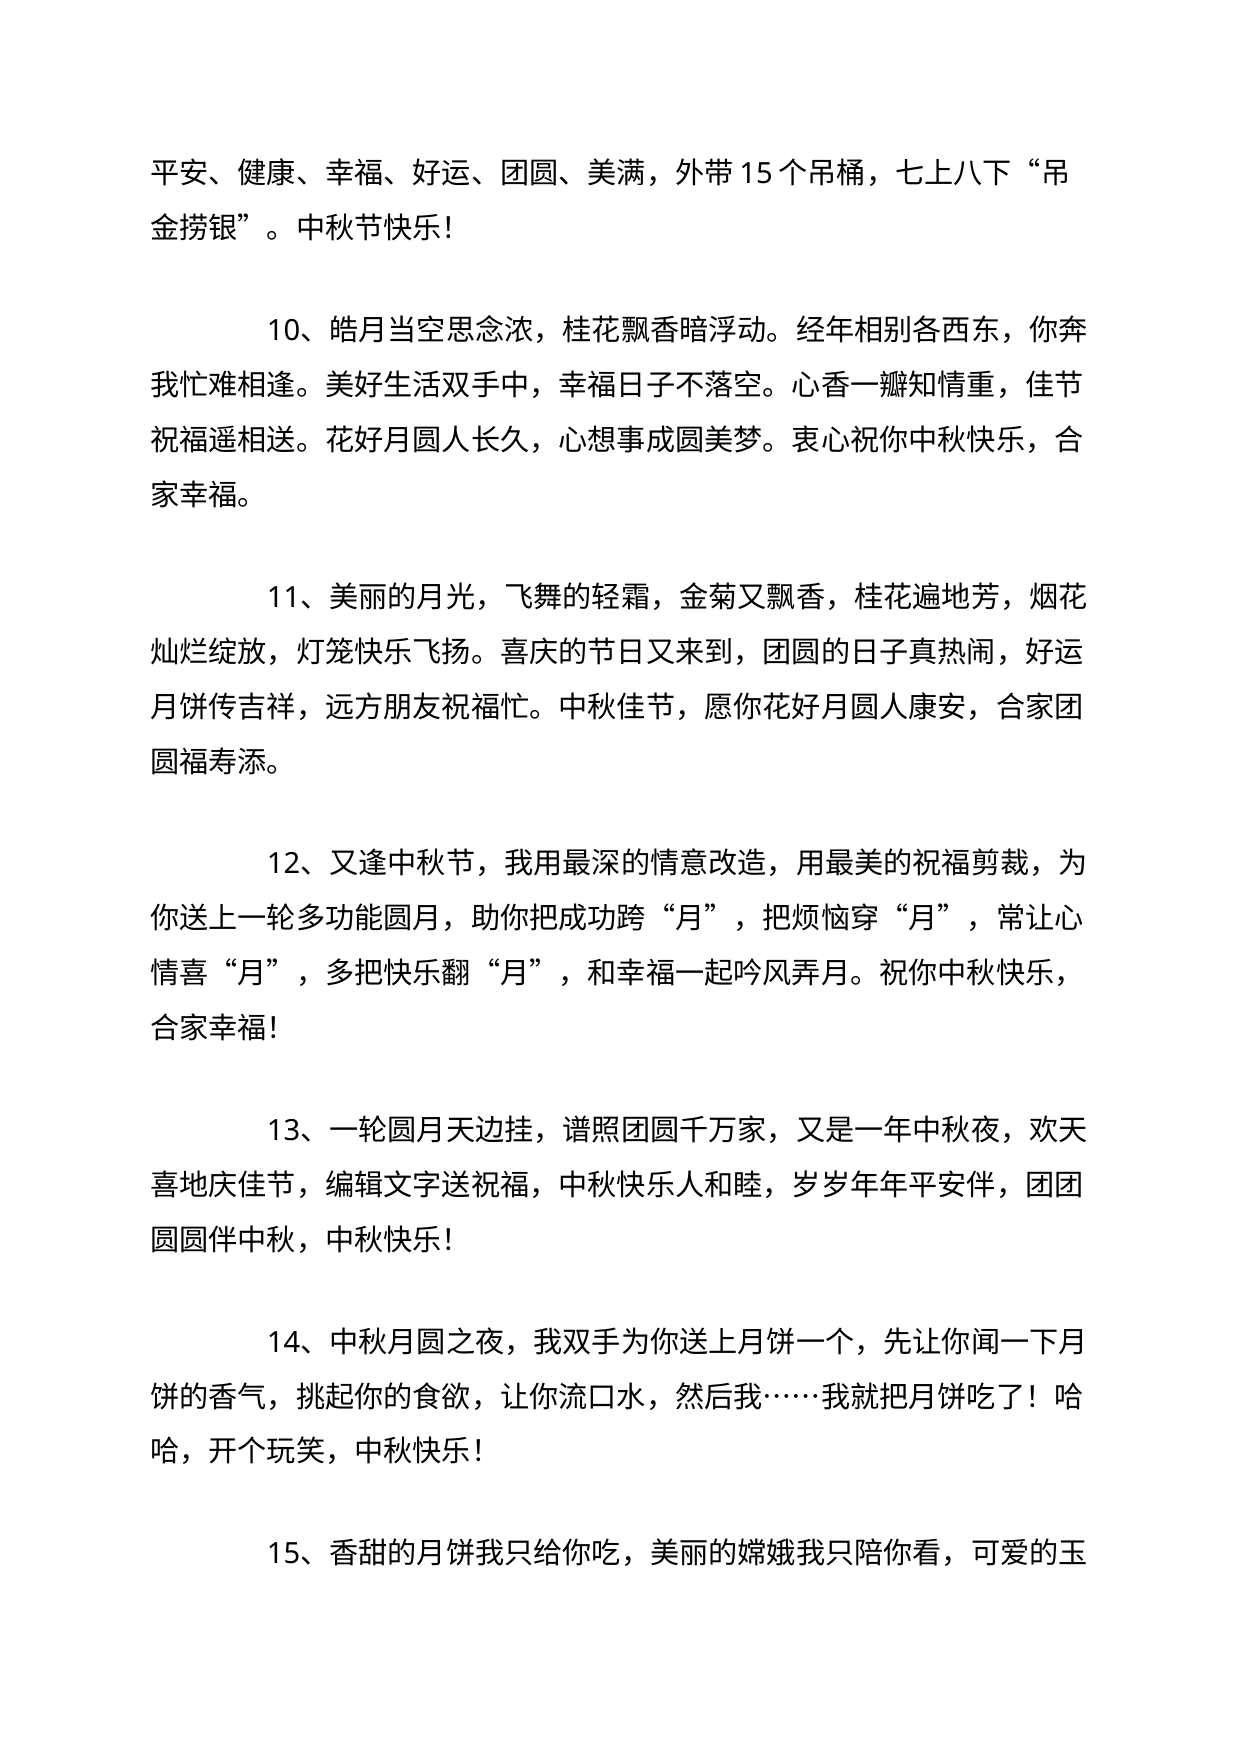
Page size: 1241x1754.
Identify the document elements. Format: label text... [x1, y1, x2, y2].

text 10、皓月当空思念浓，桂花飘香暗浮动。经年相别各西东，你奔我忙难相逢。美好生活双手中，幸福日子不落空。心香一瓣知情重，佳节祝福遥相送。花好月圆人长久，心想事成圆美梦。衷心祝你中秋快乐，合家幸福。 [150, 307, 1090, 514]
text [150, 150, 1090, 247]
text 11、美丽的月光，飞舞的轻霜，金菊又飘香，桂花遍地芳，烟花灿烂绽放，灯笼快乐飞扬。喜庆的节日又来到，团圆的日子真热闹，好运月饼传吉祥，远方朋友祝福忙。中秋佳节，愿你花好月圆人康安，合家团圆福寿添。 [150, 573, 1090, 780]
text 14、中秋月圆之夜，我双手为你送上月饼一个，先让你闻一下月饼的香气，挑起你的食欲，让你流口水，然后我……我就把月饼吃了！哈哈，开个玩笑，中秋快乐！ [150, 1318, 1090, 1470]
text 13、一轮圆月天边挂，谱照团圆千万家，又是一年中秋夜，欢天喜地庆佳节，编辑文字送祝福，中秋快乐人和睦，岁岁年年平安伴，团团圆圆伴中秋，中秋快乐！ [150, 1106, 1090, 1259]
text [150, 1530, 1090, 1572]
text 12、又逢中秋节，我用最深的情意改造，用最美的祝福剪裁，为你送上一轮多功能圆月，助你把成功跨“月”，把烦恼穿“月”，常让心情喜“月”，多把快乐翻“月”，和幸福一起吟风弄月。祝你中秋快乐，合家幸福！ [150, 840, 1090, 1047]
